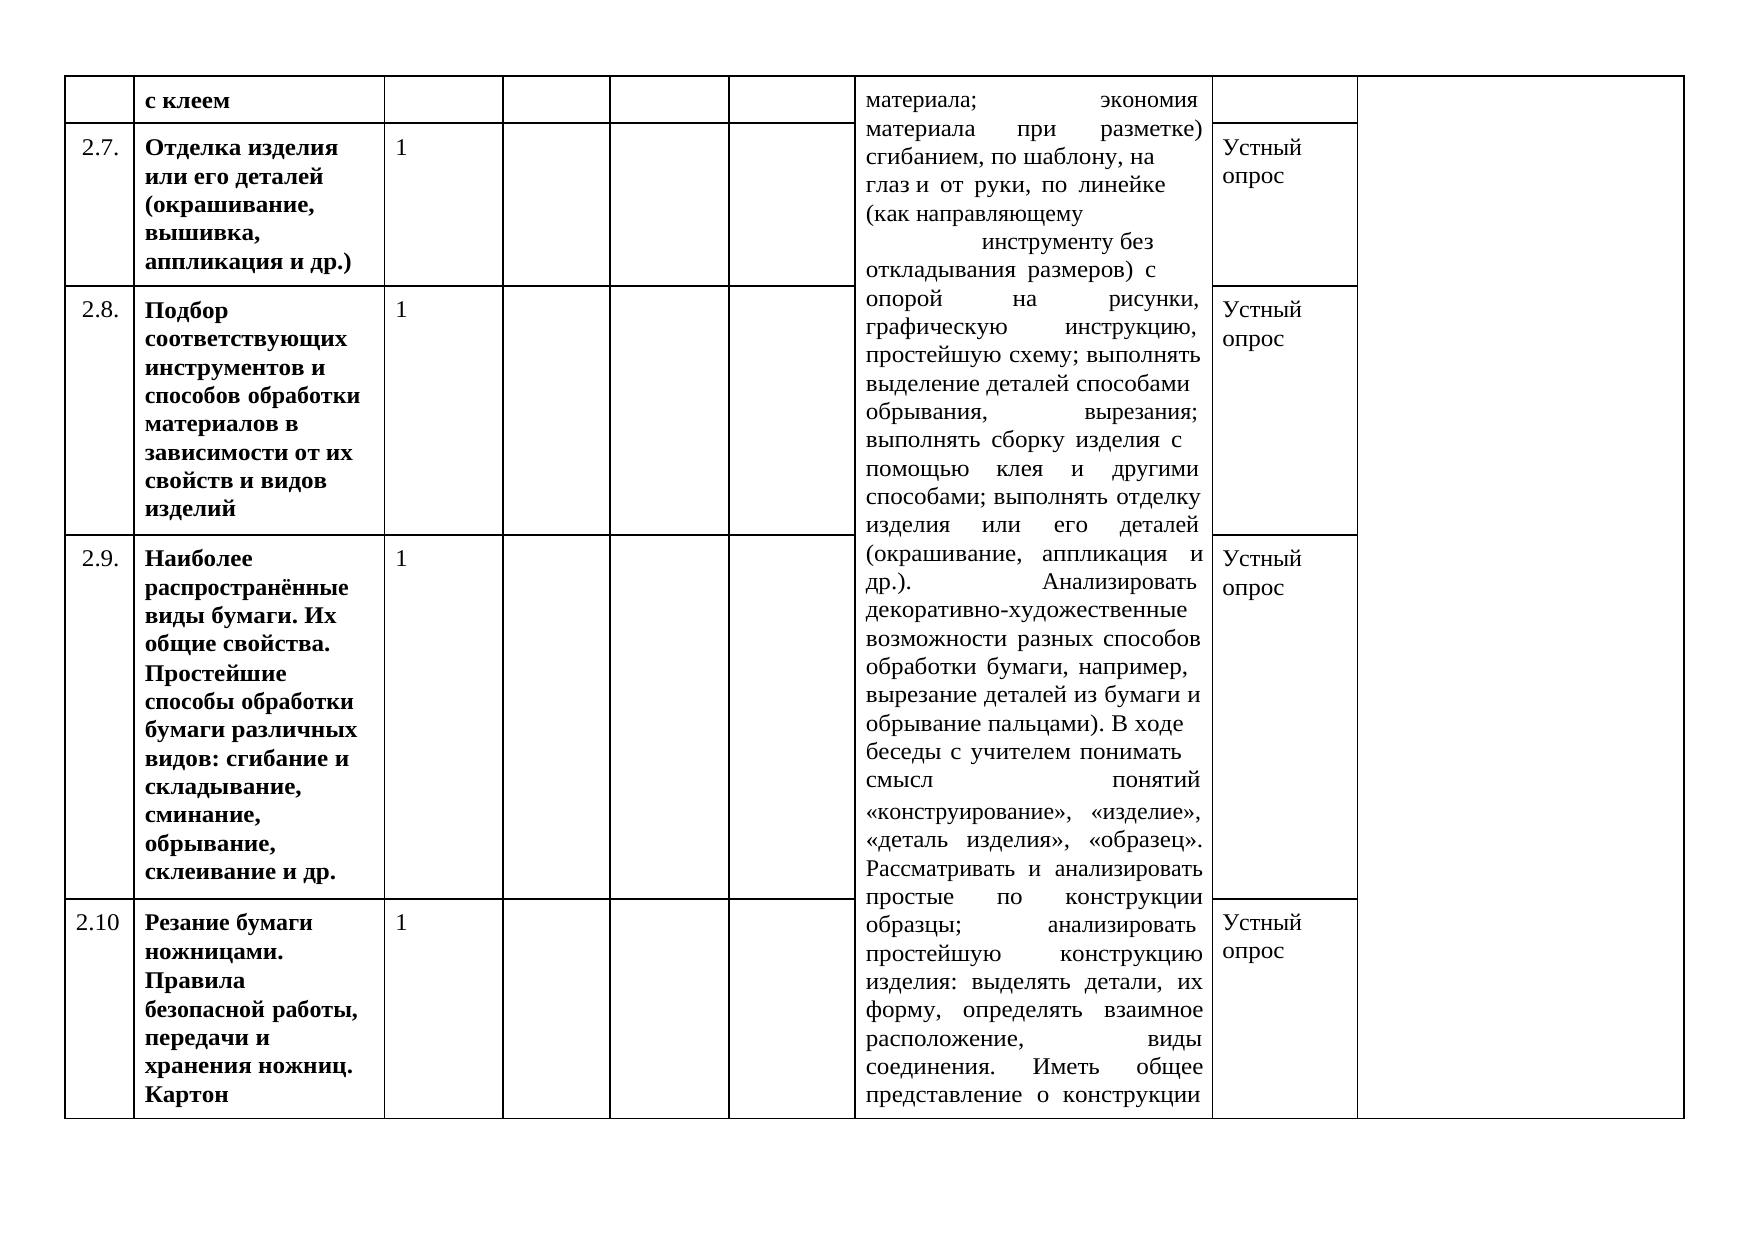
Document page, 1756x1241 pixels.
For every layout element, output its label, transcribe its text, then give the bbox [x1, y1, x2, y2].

table_cell Устный опрос [1213, 900, 1357, 1118]
table_header [504, 77, 609, 122]
table_cell [504, 536, 609, 898]
table_header [611, 77, 728, 122]
table_cell Наиболее распространённые виды бумаги. Их общие свойства. Простейшие способы обработки бумаги различных видов: сгибание и складывание, сминание, обрывание, склеивание и др. [135, 536, 384, 898]
table_header [730, 77, 854, 122]
table_cell [611, 900, 728, 1118]
table_cell 1 [385, 536, 502, 898]
table_cell Резание бумаги ножницами. Правила безопасной работы, передачи и хранения ножниц. Картон [135, 900, 384, 1118]
table_cell Устный опрос [1213, 287, 1357, 534]
table_header с клеем [135, 77, 384, 122]
table_header [1213, 77, 1357, 122]
table_cell Устный опрос [1213, 536, 1357, 898]
table_cell [611, 124, 728, 285]
table_cell 1 [385, 900, 502, 1118]
table_cell Подбор соответствующих инструментов и способов обработки материалов в зависимости от их свойств и видов изделий [135, 287, 384, 534]
table_cell [504, 124, 609, 285]
table_cell [730, 536, 854, 898]
table_cell [730, 287, 854, 534]
table_cell Устный опрос [1213, 124, 1357, 285]
table_cell [611, 536, 728, 898]
table_cell 2.8. [66, 287, 133, 534]
table_cell [611, 287, 728, 534]
table_header [385, 77, 502, 122]
table_header материала; экономия материала при разметке) сгибанием, по шаблону, на глаз и от руки, по линейке (как направляющему инструменту без откладывания размеров) с опорой на рисунки, графическую инструкцию, простейшую схему; выполнять выделение деталей способами обрывания, вырезания; выполнять сборку изделия с помощью клея и другими способами; выполнять отделку изделия или его деталей (окрашивание, аппликация и др.). Анализировать декоративно-художественные возможности разных способов обработки бумаги, например, вырезание деталей из бумаги и обрывание пальцами). В ходе беседы с учителем понимать смысл понятий «конструирование», «изделие», «деталь изделия», «образец». Рассматривать и анализировать простые по конструкции образцы; анализировать простейшую конструкцию изделия: выделять детали, их форму, определять взаимное расположение, виды соединения. Иметь общее представление о конструкции [856, 77, 1212, 1118]
table_cell [730, 900, 854, 1118]
table_cell [504, 287, 609, 534]
table_header [66, 77, 133, 122]
table_cell 2.10 [66, 900, 133, 1118]
table_cell [730, 124, 854, 285]
table_cell 1 [385, 287, 502, 534]
table_header [1358, 77, 1683, 1118]
table_cell Отделка изделия или его деталей (окрашивание, вышивка, аппликация и др.) [135, 124, 384, 285]
table_cell 1 [385, 124, 502, 285]
table_cell 2.9. [66, 536, 133, 898]
table_cell [504, 900, 609, 1118]
table_cell 2.7. [66, 124, 133, 285]
